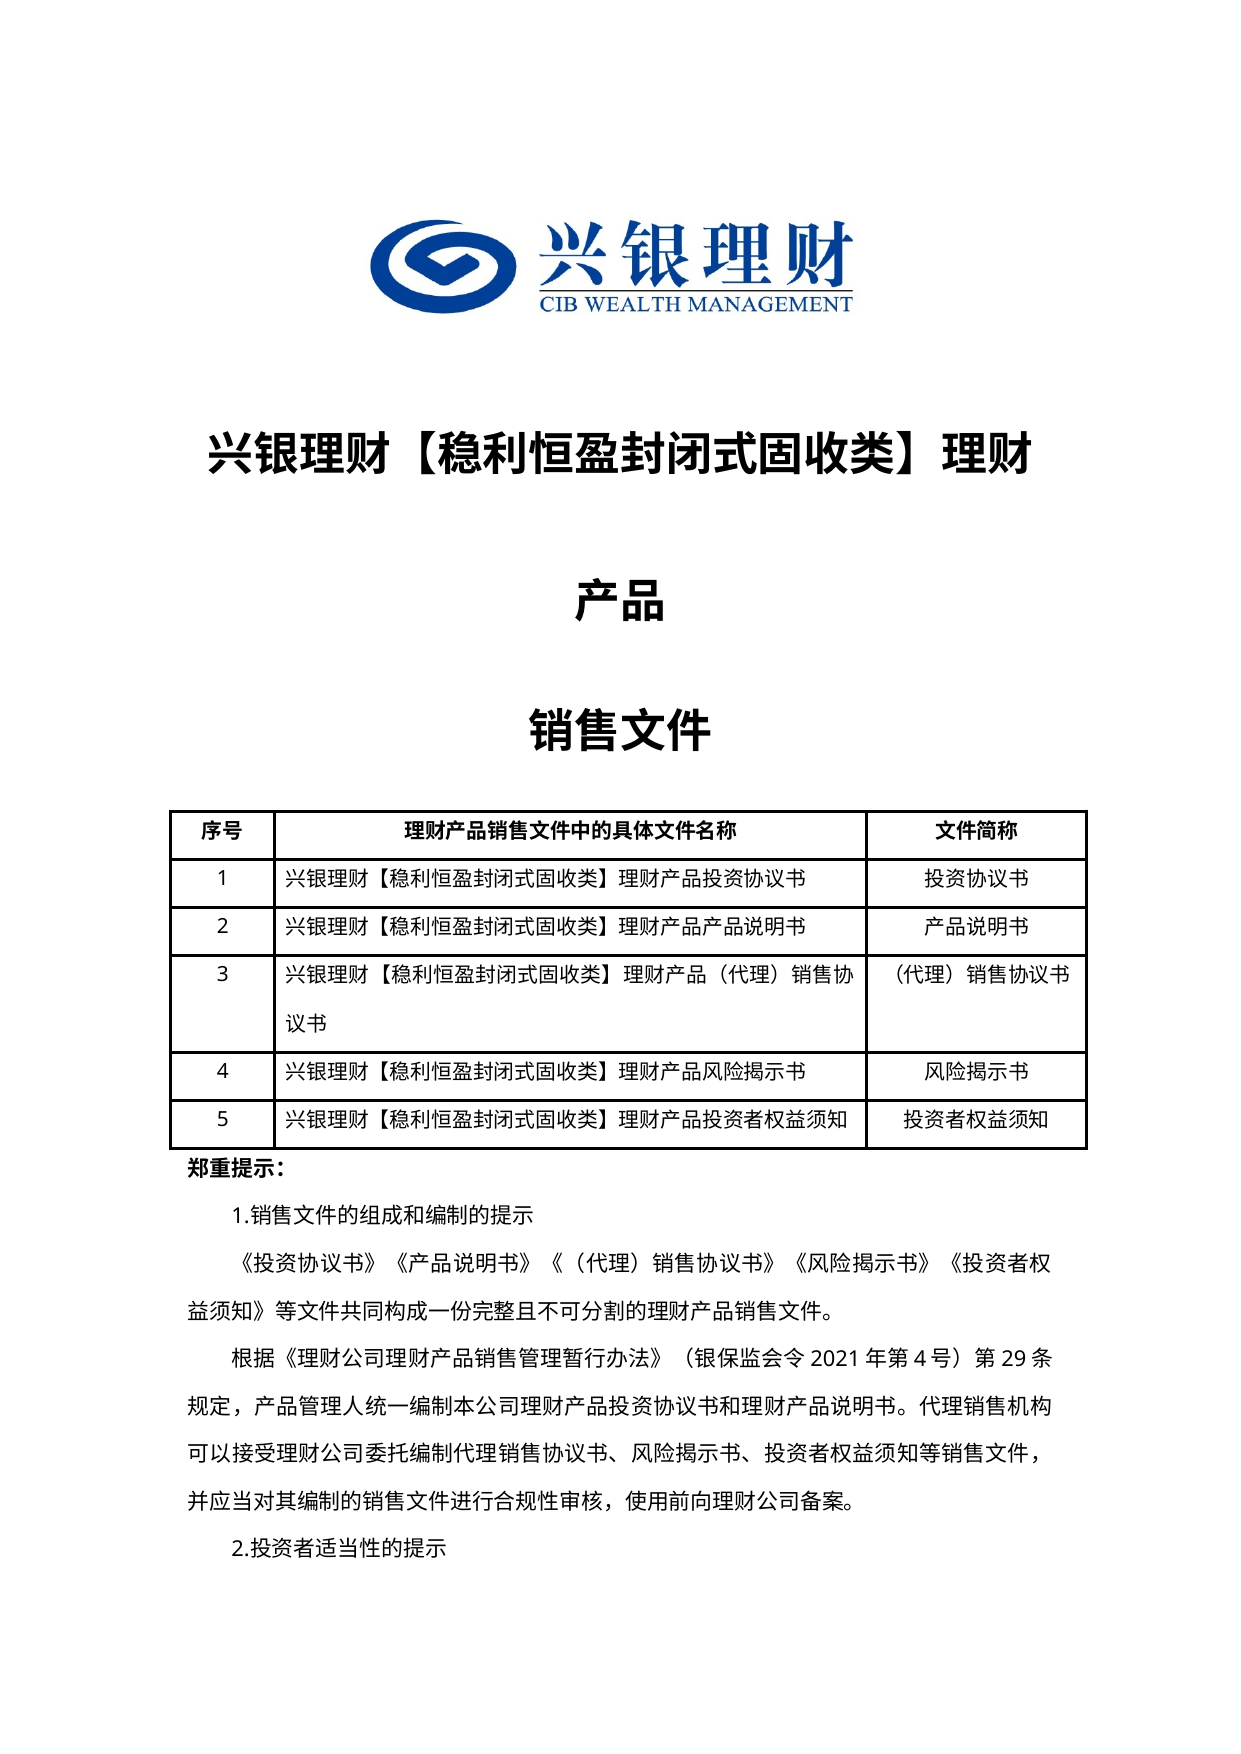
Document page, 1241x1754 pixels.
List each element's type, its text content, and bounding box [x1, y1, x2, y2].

table_cell 兴银理财【稳利恒盈封闭式固收类】理财产品（代理）销售协议书 [276, 957, 865, 1051]
table_cell 产品说明书 [868, 909, 1085, 954]
list 《投资协议书》《产品说明书》《（代理）销售协议书》《风险揭示书》《投资者权益须知》等文件共同构成一份完整且不可分割的理财产品销售文件。 [187, 1246, 1053, 1325]
table_cell 1 [172, 861, 273, 906]
table_cell 风险揭示书 [868, 1054, 1085, 1099]
table_header 序号 [172, 813, 273, 858]
text 郑重提示： [187, 1150, 1053, 1183]
table_cell 兴银理财【稳利恒盈封闭式固收类】理财产品产品说明书 [276, 909, 865, 954]
table_cell 投资者权益须知 [868, 1102, 1085, 1147]
table_cell 兴银理财【稳利恒盈封闭式固收类】理财产品投资协议书 [276, 861, 865, 906]
list 2.投资者适当性的提示 [187, 1531, 1053, 1563]
list 1.销售文件的组成和编制的提示 [187, 1198, 1053, 1230]
table_header 理财产品销售文件中的具体文件名称 [276, 813, 865, 858]
list 根据《理财公司理财产品销售管理暂行办法》（银保监会令2021年第4号）第29条规定，产品管理人统一编制本公司理财产品投资协议书和理财产品说明书。代理销售机构可以接受理财公司委托编制代理销售协议书、风险揭示书、投资者权益须知等销售文件，并应当对其编制的销售文件进行合规性审核，使用前向理财公司备案。 [187, 1341, 1053, 1515]
table_cell 兴银理财【稳利恒盈封闭式固收类】理财产品风险揭示书 [276, 1054, 865, 1099]
table_cell 2 [172, 909, 273, 954]
text 销售文件 [187, 679, 1053, 776]
table_cell 3 [172, 957, 273, 1051]
table_cell （代理）销售协议书 [868, 957, 1085, 1051]
table_cell 投资协议书 [868, 861, 1085, 906]
picture [323, 162, 917, 369]
table_cell 4 [172, 1054, 273, 1099]
table_cell 5 [172, 1102, 273, 1147]
text 兴银理财【稳利恒盈封闭式固收类】理财产品 [187, 402, 1053, 646]
table_cell 兴银理财【稳利恒盈封闭式固收类】理财产品投资者权益须知 [276, 1102, 865, 1147]
table_header 文件简称 [868, 813, 1085, 858]
